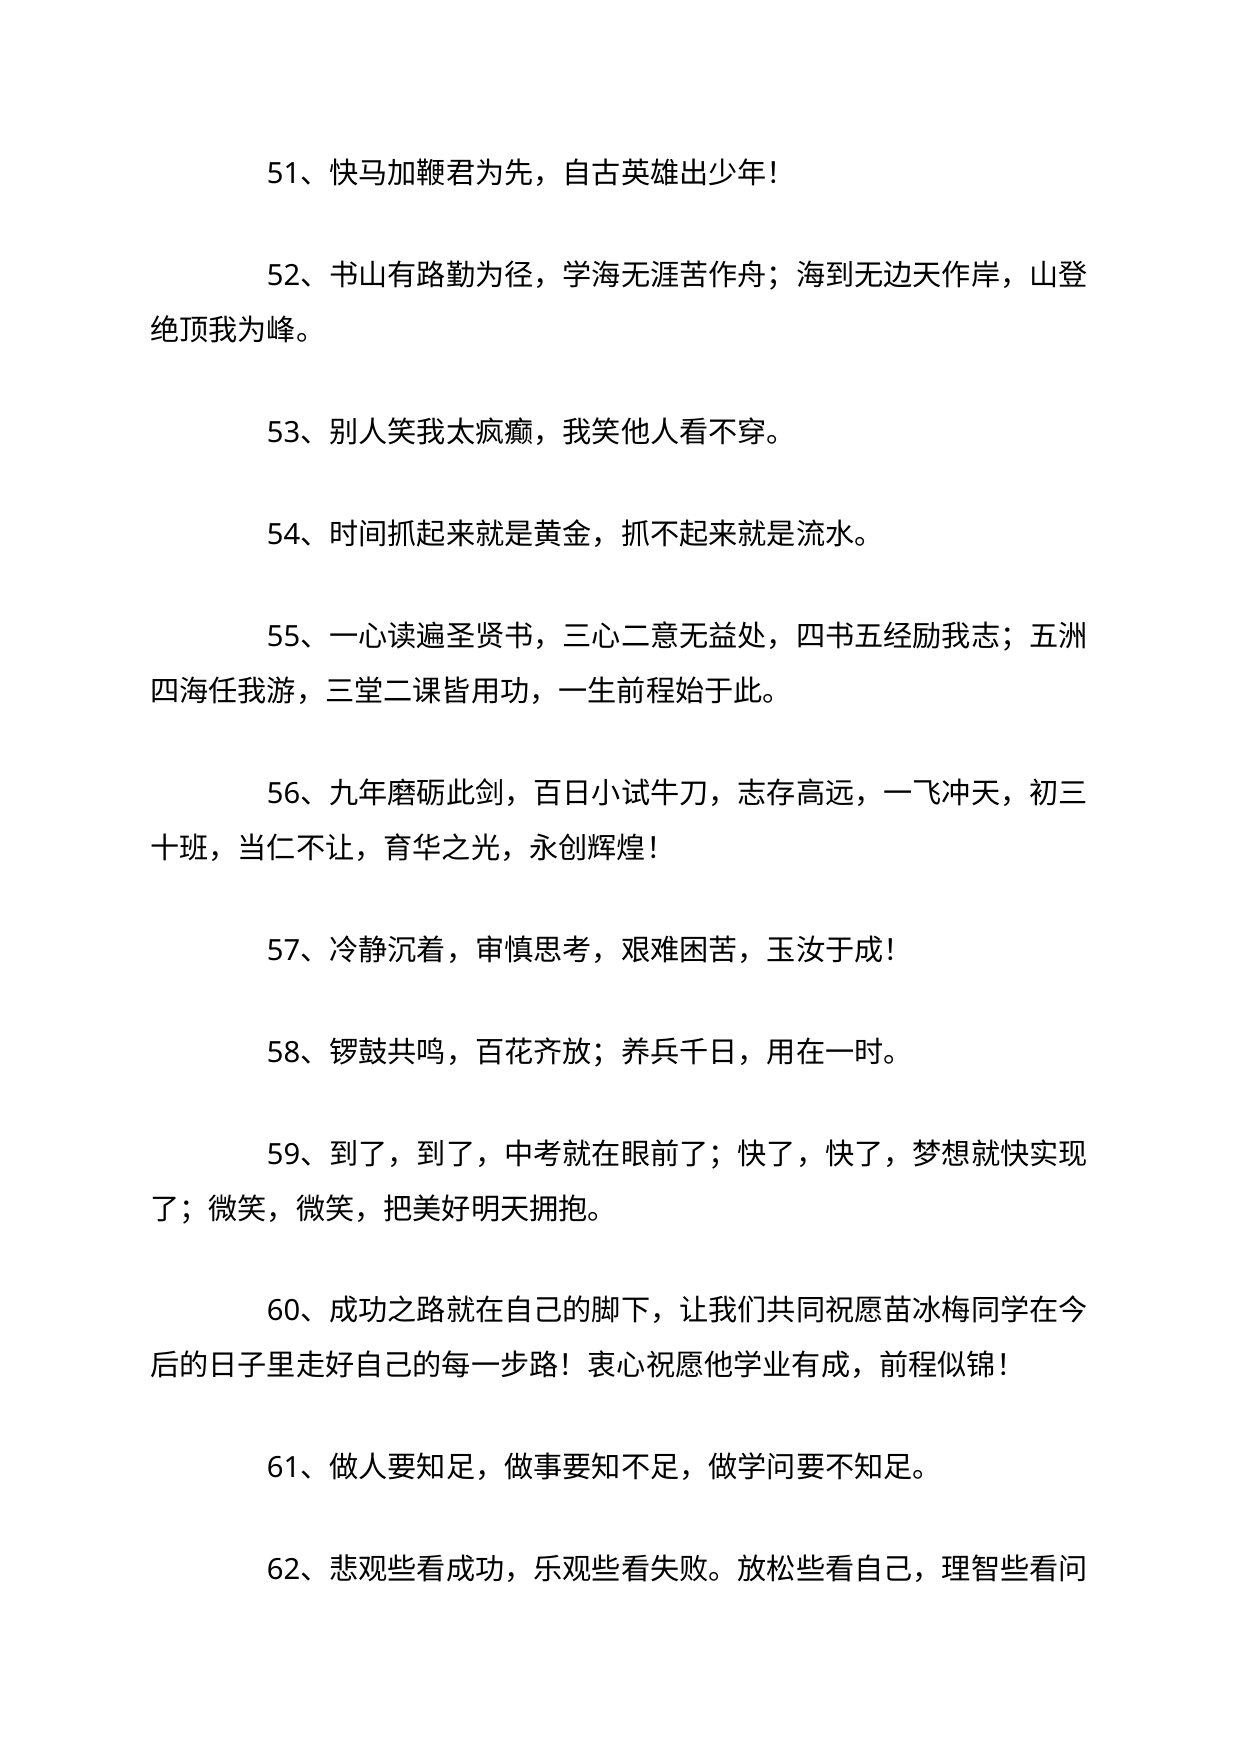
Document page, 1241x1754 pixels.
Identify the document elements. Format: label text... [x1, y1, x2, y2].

text 51、快马加鞭君为先，自古英雄出少年！ [150, 150, 1090, 192]
text 55、一心读遍圣贤书，三心二意无益处，四书五经励我志；五洲四海任我游，三堂二课皆用功，一生前程始于此。 [150, 613, 1090, 710]
text 58、锣鼓共鸣，百花齐放；养兵千日，用在一时。 [150, 1028, 1090, 1071]
text 60、成功之路就在自己的脚下，让我们共同祝愿苗冰梅同学在今后的日子里走好自己的每一步路！衷心祝愿他学业有成，前程似锦！ [150, 1287, 1090, 1384]
text 61、做人要知足，做事要知不足，做学问要不知足。 [150, 1444, 1090, 1486]
text 54、时间抓起来就是黄金，抓不起来就是流水。 [150, 511, 1090, 553]
text 56、九年磨砺此剑，百日小试牛刀，志存高远，一飞冲天，初三十班，当仁不让，育华之光，永创辉煌！ [150, 769, 1090, 867]
text 53、别人笑我太疯癫，我笑他人看不穿。 [150, 409, 1090, 451]
text 59、到了，到了，中考就在眼前了；快了，快了，梦想就快实现了；微笑，微笑，把美好明天拥抱。 [150, 1130, 1090, 1227]
text 52、书山有路勤为径，学海无涯苦作舟；海到无边天作岸，山登绝顶我为峰。 [150, 252, 1090, 349]
text 57、冷静沉着，审慎思考，艰难困苦，玉汝于成！ [150, 926, 1090, 969]
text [150, 1546, 1090, 1588]
